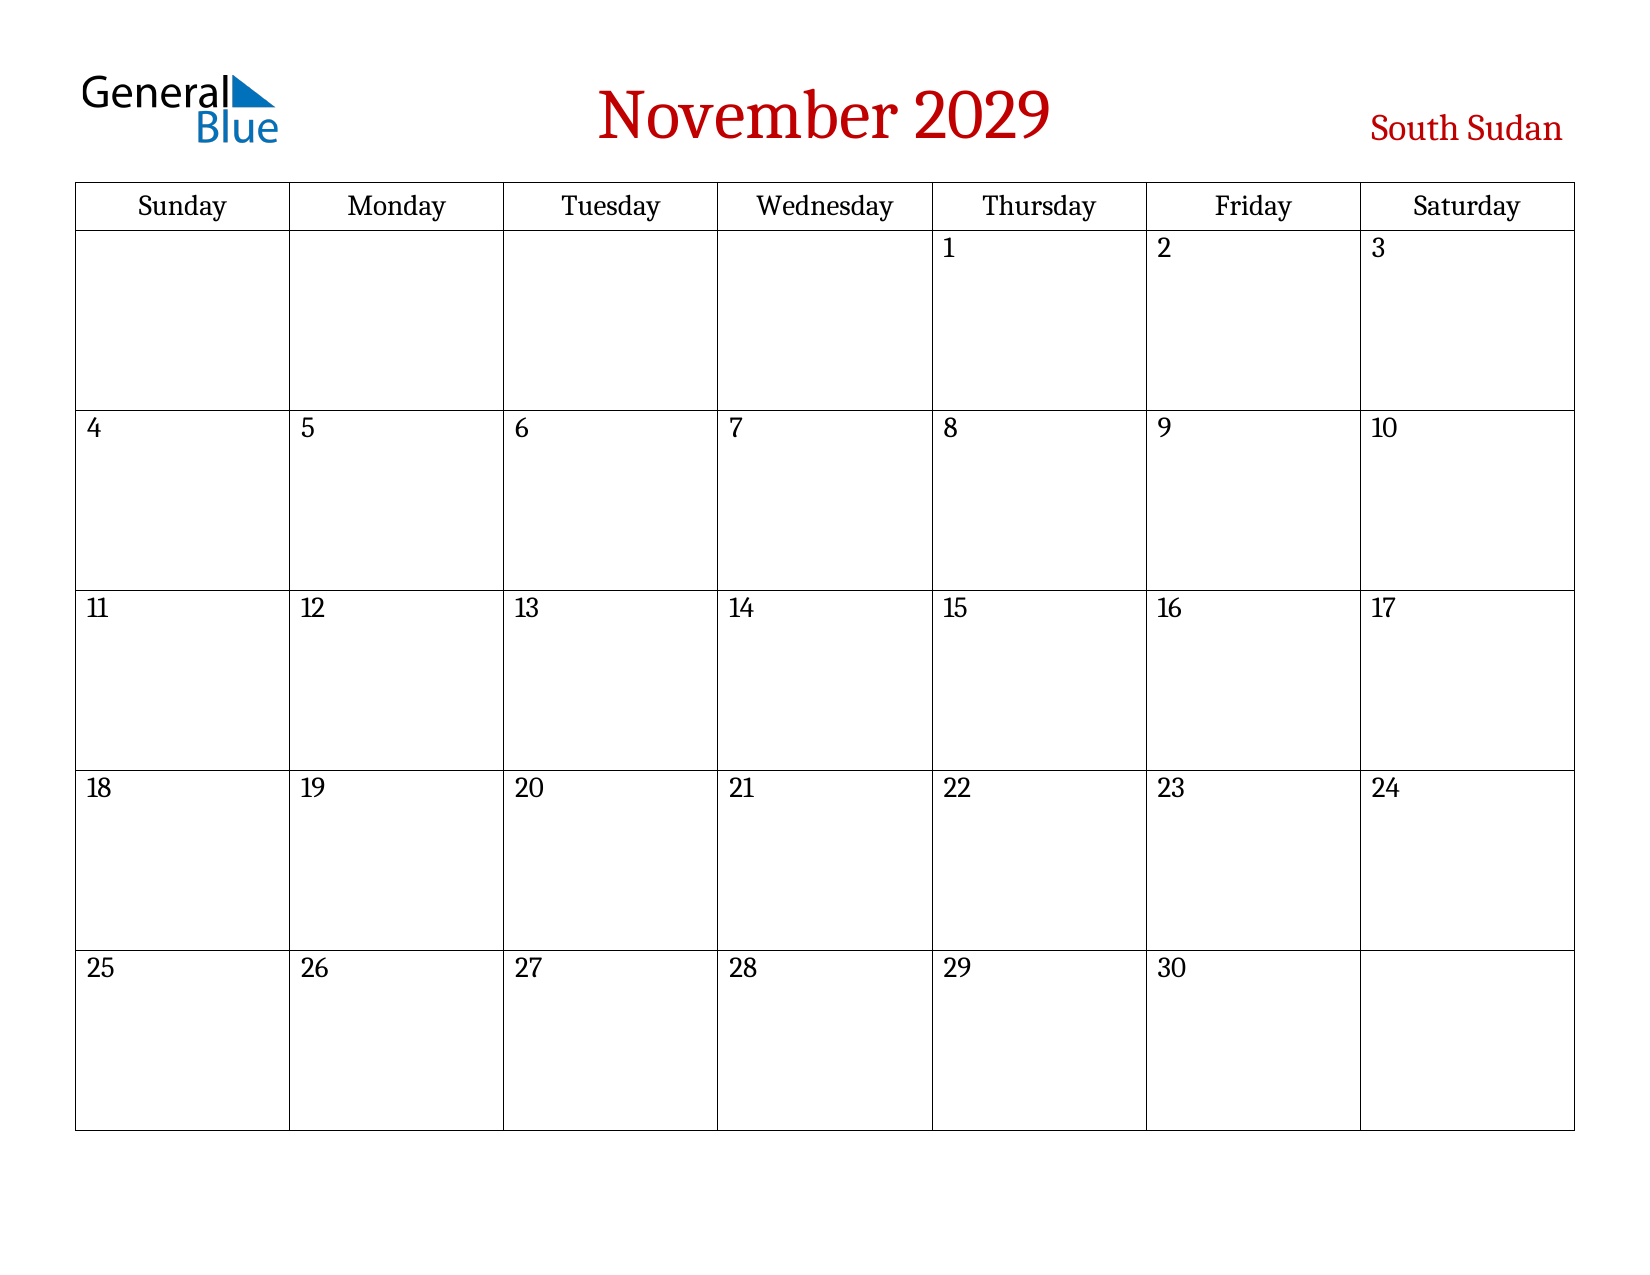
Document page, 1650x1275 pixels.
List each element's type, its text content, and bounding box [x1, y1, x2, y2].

table_cell 21 [718, 771, 932, 805]
table_header [76, 75, 503, 182]
table_cell [76, 625, 289, 770]
table_cell [76, 265, 289, 410]
table_cell 4 [76, 411, 289, 444]
table_cell Tuesday [504, 183, 717, 230]
table_cell [504, 265, 717, 410]
table_cell 25 [76, 951, 289, 985]
table_cell 30 [1147, 951, 1360, 985]
table_cell 24 [1361, 771, 1574, 805]
table_cell [1361, 265, 1574, 410]
table_cell 22 [933, 771, 1146, 805]
table_cell [290, 231, 503, 264]
table_cell 26 [290, 951, 503, 985]
table_cell [290, 445, 503, 590]
table_cell [504, 445, 717, 590]
table_cell [504, 231, 717, 264]
table_cell [76, 445, 289, 590]
table_cell 27 [504, 951, 717, 985]
table_cell [718, 231, 932, 264]
table_cell 15 [933, 591, 1146, 625]
table_cell 5 [290, 411, 503, 444]
table_cell [1147, 445, 1360, 590]
table_cell Thursday [933, 183, 1146, 230]
table_cell [718, 985, 932, 1130]
table_cell [933, 445, 1146, 590]
table_cell [76, 231, 289, 264]
table_cell [290, 265, 503, 410]
table_cell 17 [1361, 591, 1574, 625]
table_cell Monday [290, 183, 503, 230]
table_cell 16 [1147, 591, 1360, 625]
table_cell Wednesday [718, 183, 932, 230]
table_cell [76, 805, 289, 950]
table_cell 20 [504, 771, 717, 805]
table_cell [504, 805, 717, 950]
table_cell 2 [1147, 231, 1360, 264]
picture [82, 75, 278, 143]
table_cell [1361, 951, 1574, 985]
table_cell 6 [504, 411, 717, 444]
table_cell [1147, 265, 1360, 410]
table_cell [1361, 985, 1574, 1130]
table_cell [1147, 985, 1360, 1130]
table_cell 12 [290, 591, 503, 625]
table_header November 2029 [504, 75, 1146, 182]
table_cell 28 [718, 951, 932, 985]
table_cell [504, 625, 717, 770]
table_cell [1361, 625, 1574, 770]
table_cell [933, 625, 1146, 770]
table_cell 29 [933, 951, 1146, 985]
table_cell [718, 445, 932, 590]
table_cell 14 [718, 591, 932, 625]
table_cell [718, 805, 932, 950]
table_cell [933, 805, 1146, 950]
table_cell [504, 985, 717, 1130]
table_cell 1 [933, 231, 1146, 264]
table_cell 8 [933, 411, 1146, 444]
table_cell [1361, 805, 1574, 950]
table_cell [1361, 445, 1574, 590]
table_cell [718, 625, 932, 770]
table_cell Saturday [1361, 183, 1574, 230]
table_cell [290, 985, 503, 1130]
table_cell 7 [718, 411, 932, 444]
table_cell [933, 985, 1146, 1130]
table_cell 19 [290, 771, 503, 805]
table_cell [1147, 805, 1360, 950]
table_cell 23 [1147, 771, 1360, 805]
table_cell 13 [504, 591, 717, 625]
table_cell 11 [76, 591, 289, 625]
table_cell [76, 985, 289, 1130]
table_cell 9 [1147, 411, 1360, 444]
table_cell [290, 805, 503, 950]
table_cell 3 [1361, 231, 1574, 264]
table_cell [290, 625, 503, 770]
table_cell [933, 265, 1146, 410]
table_cell Friday [1147, 183, 1360, 230]
table_cell 10 [1361, 411, 1574, 444]
table_cell [718, 265, 932, 410]
table_header South Sudan [1146, 75, 1574, 182]
table_cell 18 [76, 771, 289, 805]
table_cell [1147, 625, 1360, 770]
table_cell Sunday [76, 183, 289, 230]
